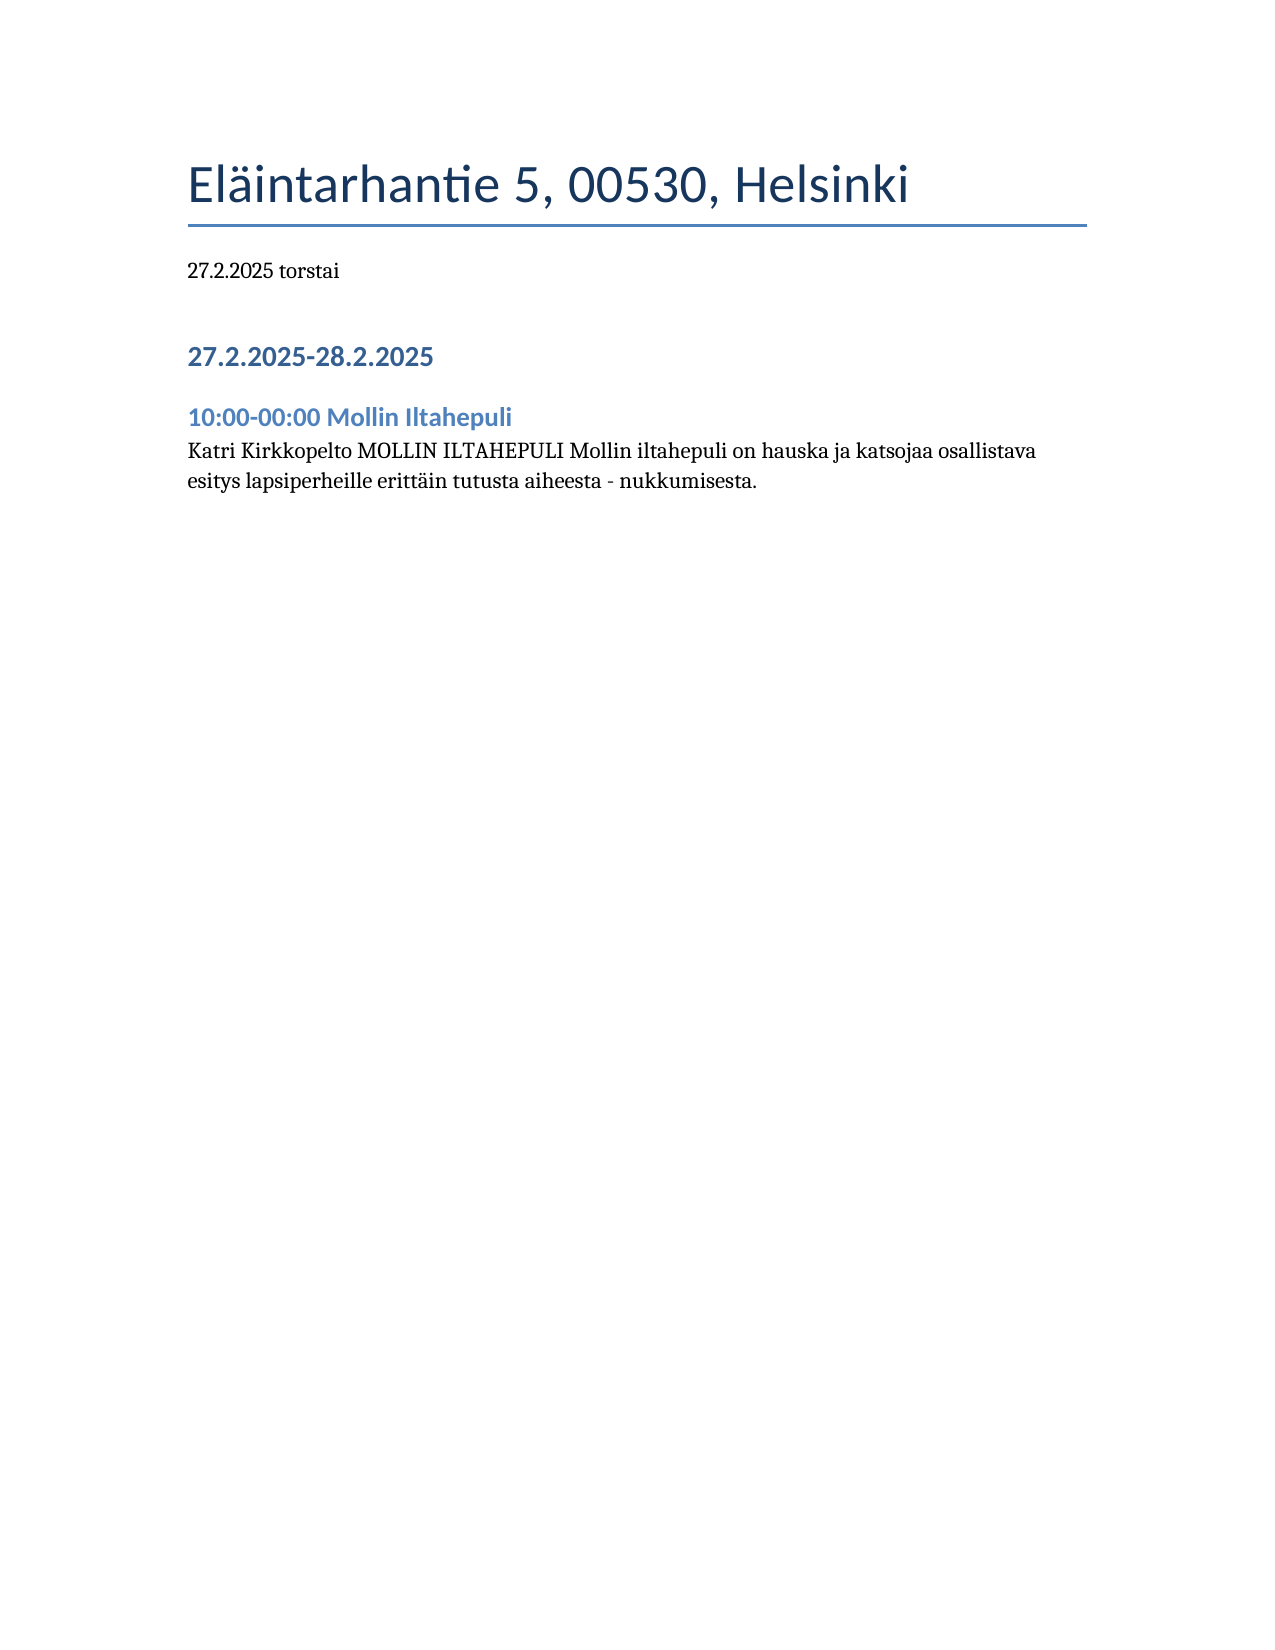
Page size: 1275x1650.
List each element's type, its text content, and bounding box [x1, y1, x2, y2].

subtitle 10:00-00:00 Mollin Iltahepuli [187, 400, 1087, 433]
text 27.2.2025 torstai [187, 258, 1087, 284]
title Eläintarhantie 5, 00530, Helsinki [187, 150, 1087, 227]
text Katri Kirkkopelto MOLLIN ILTAHEPULI Mollin iltahepuli on hauska ja katsojaa osallistava esitys lapsiperheille erittäin tutusta aiheesta - nukkumisesta. [187, 438, 1087, 494]
subtitle 27.2.2025-28.2.2025 [187, 338, 1087, 374]
